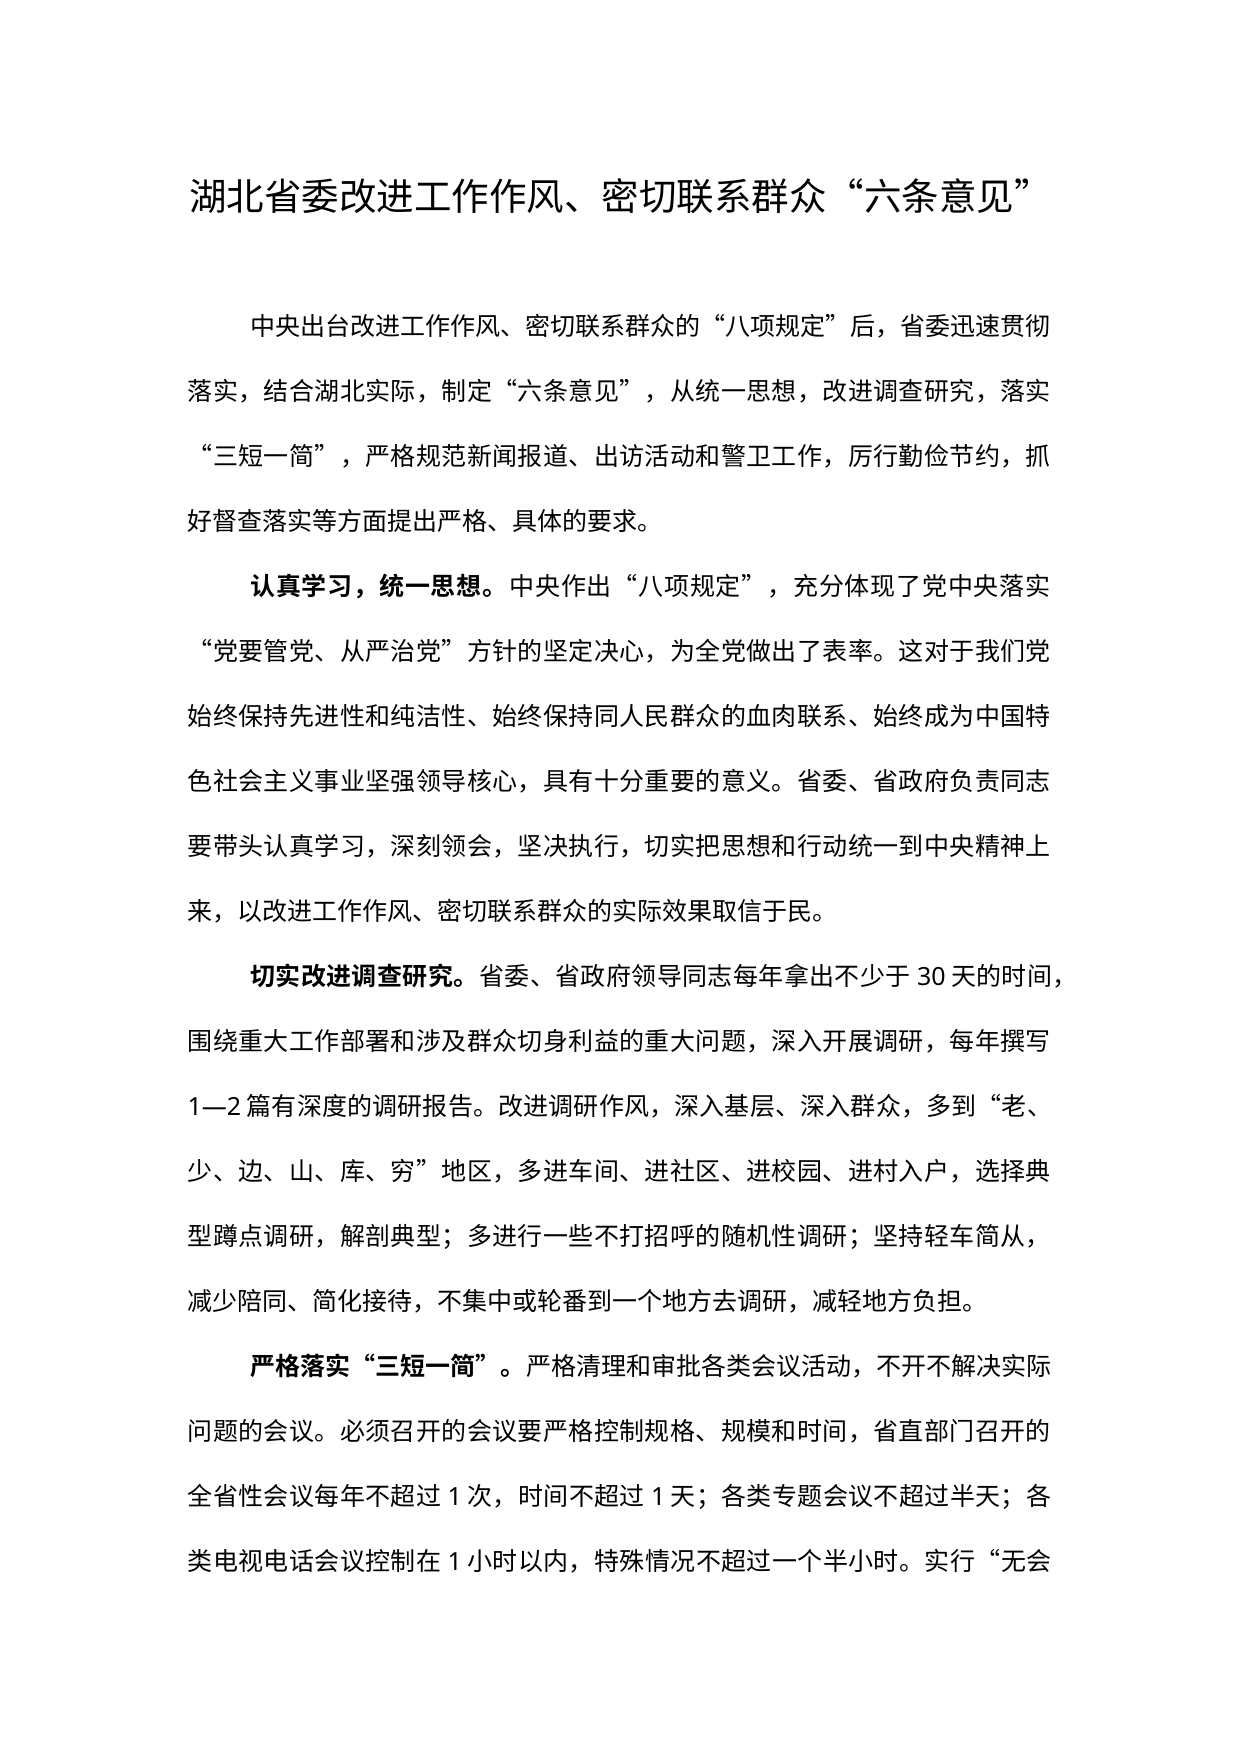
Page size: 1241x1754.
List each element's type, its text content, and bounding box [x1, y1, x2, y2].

text 切实改进调查研究。省委、省政府领导同志每年拿出不少于30天的时间，围绕重大工作部署和涉及群众切身利益的重大问题，深入开展调研，每年撰写1—2篇有深度的调研报告。改进调研作风，深入基层、深入群众，多到“老、少、边、山、库、穷”地区，多进车间、进社区、进校园、进村入户，选择典型蹲点调研，解剖典型；多进行一些不打招呼的随机性调研；坚持轻车简从，减少陪同、简化接待，不集中或轮番到一个地方去调研，减轻地方负担。 [187, 942, 1053, 1332]
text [187, 1332, 1053, 1592]
text 湖北省委改进工作作风、密切联系群众“六条意见” [187, 162, 1053, 227]
text 认真学习，统一思想。中央作出“八项规定”，充分体现了党中央落实“党要管党、从严治党”方针的坚定决心，为全党做出了表率。这对于我们党始终保持先进性和纯洁性、始终保持同人民群众的血肉联系、始终成为中国特色社会主义事业坚强领导核心，具有十分重要的意义。省委、省政府负责同志要带头认真学习，深刻领会，坚决执行，切实把思想和行动统一到中央精神上来，以改进工作作风、密切联系群众的实际效果取信于民。 [187, 552, 1053, 942]
text 中央出台改进工作作风、密切联系群众的“八项规定”后，省委迅速贯彻落实，结合湖北实际，制定“六条意见”，从统一思想，改进调查研究，落实“三短一简”，严格规范新闻报道、出访活动和警卫工作，厉行勤俭节约，抓好督查落实等方面提出严格、具体的要求。 [187, 292, 1053, 552]
